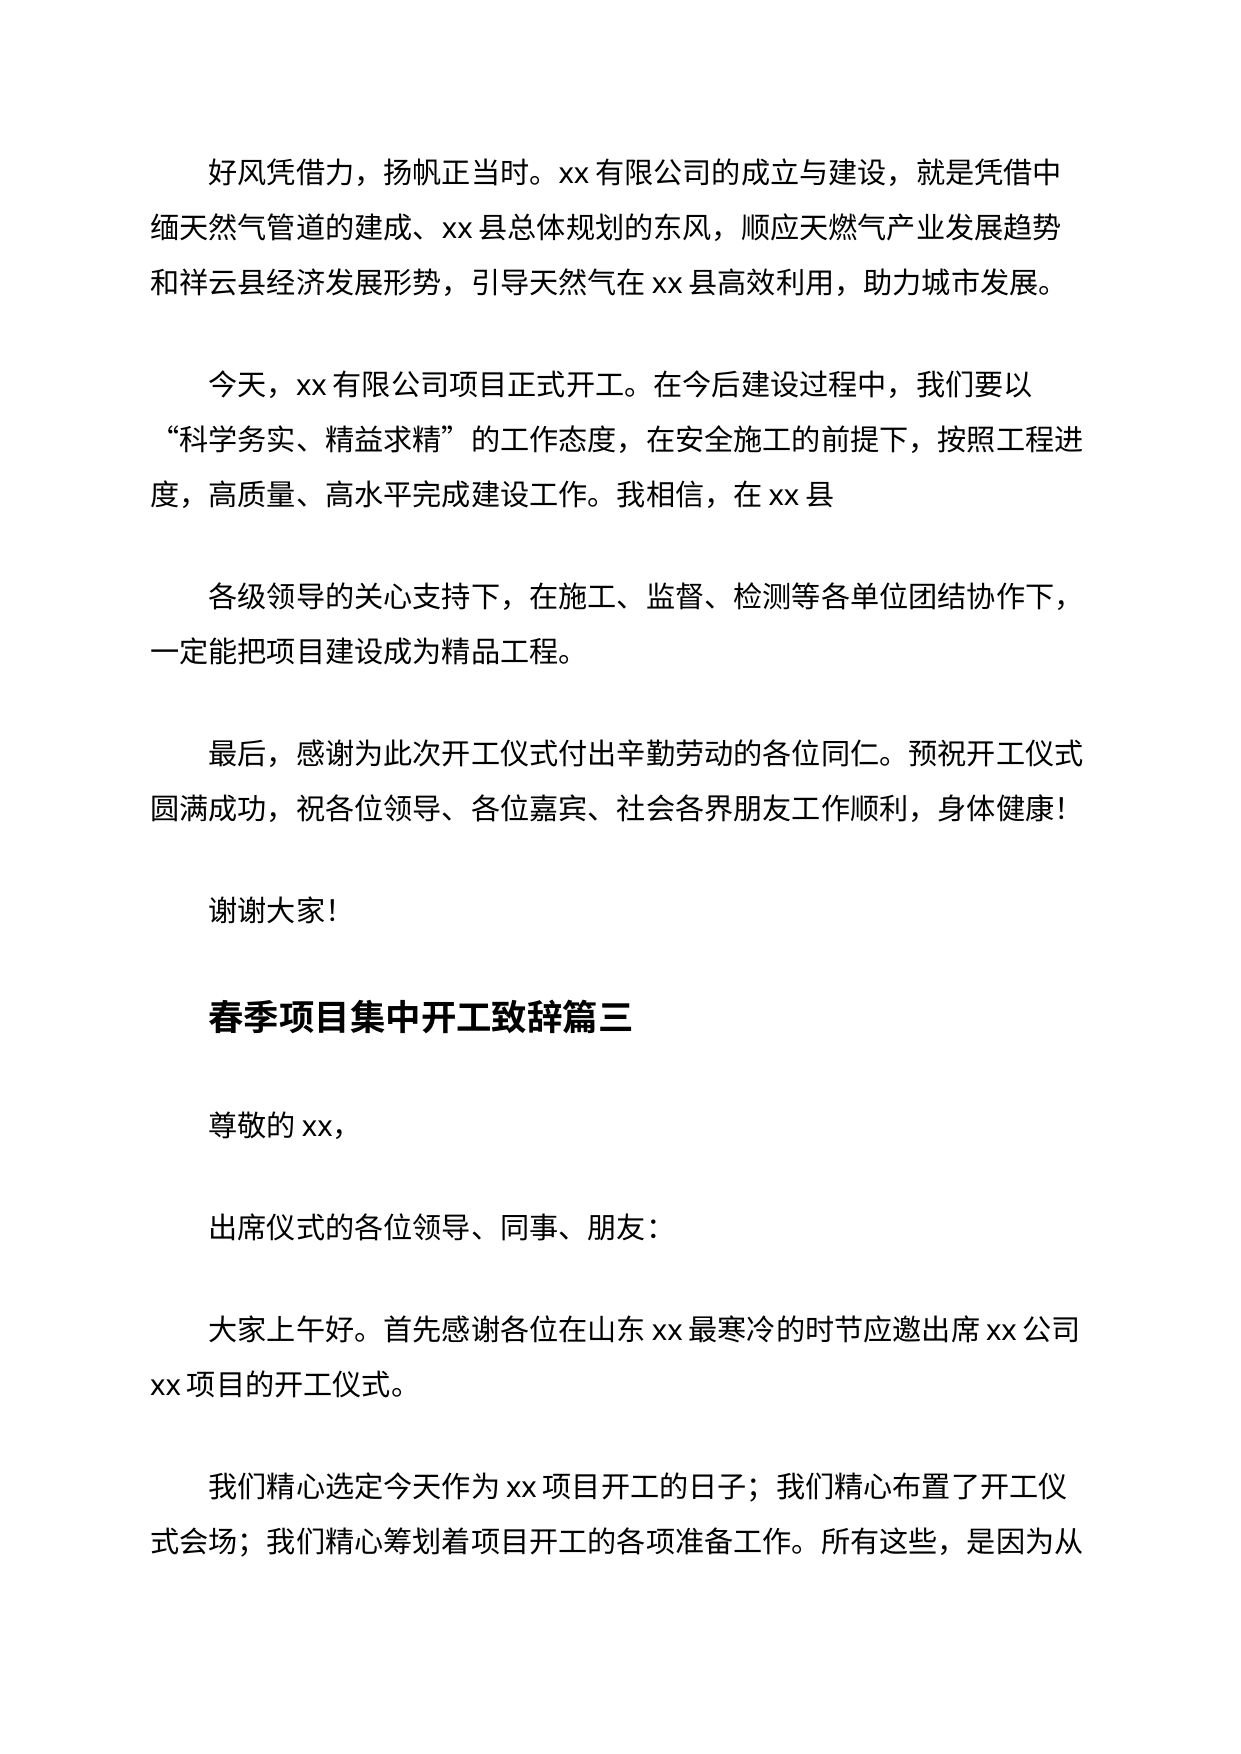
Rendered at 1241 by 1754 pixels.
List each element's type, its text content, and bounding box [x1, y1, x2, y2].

text 今天，xx有限公司项目正式开工。在今后建设过程中，我们要以“科学务实、精益求精”的工作态度，在安全施工的前提下，按照工程进度，高质量、高水平完成建设工作。我相信，在xx县 [150, 362, 1090, 514]
text 谢谢大家！ [150, 887, 1090, 929]
text 出席仪式的各位领导、同事、朋友： [150, 1204, 1090, 1247]
text 春季项目集中开工致辞篇三 [150, 989, 1090, 1040]
text 尊敬的xx， [150, 1102, 1090, 1145]
text 大家上午好。首先感谢各位在山东xx最寒冷的时节应邀出席xx公司xx项目的开工仪式。 [150, 1306, 1090, 1403]
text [150, 1463, 1090, 1560]
text 各级领导的关心支持下，在施工、监督、检测等各单位团结协作下，一定能把项目建设成为精品工程。 [150, 574, 1090, 671]
text 好风凭借力，扬帆正当时。xx有限公司的成立与建设，就是凭借中缅天然气管道的建成、xx县总体规划的东风，顺应天燃气产业发展趋势和祥云县经济发展形势，引导天然气在xx县高效利用，助力城市发展。 [150, 150, 1090, 302]
text 最后，感谢为此次开工仪式付出辛勤劳动的各位同仁。预祝开工仪式圆满成功，祝各位领导、各位嘉宾、社会各界朋友工作顺利，身体健康！ [150, 731, 1090, 828]
